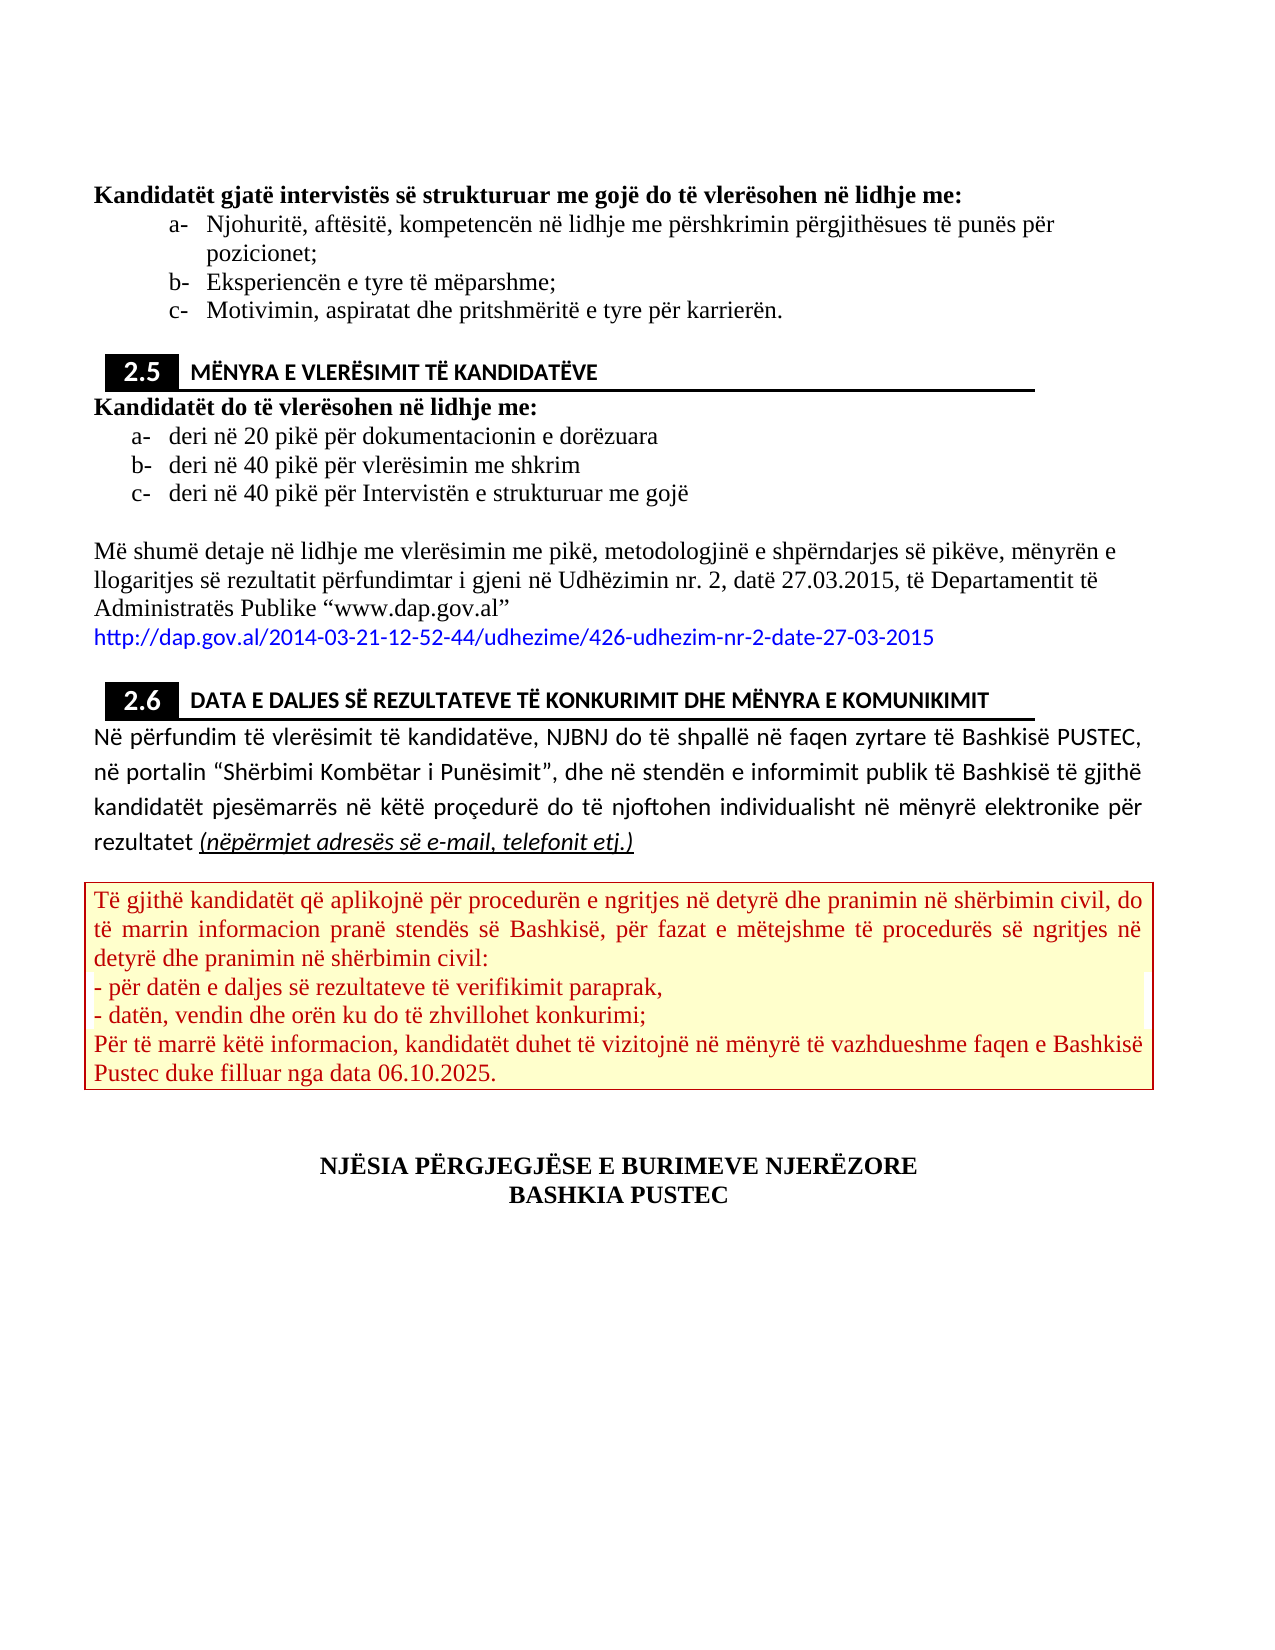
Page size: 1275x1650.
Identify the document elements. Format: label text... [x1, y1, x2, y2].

list deri në 40 pikë për Intervistën e strukturuar me gojë [131, 478, 1144, 507]
text - datën, vendin dhe orën ku do të zhvillohet konkurimi; [94, 1000, 1144, 1025]
table_header 2.6 [105, 682, 179, 718]
text - për datën e daljes së rezultateve të verifikimit paraprak, [94, 972, 1144, 1000]
table_header MËNYRA E VLERËSIMIT TË KANDIDATËVE [179, 354, 1035, 389]
text Kandidatët do të vlerësohen në lidhje me: [94, 392, 1144, 421]
text Për të marrë këtë informacion, kandidatët duhet të vizitojnë në mënyrë të vazhdueshme faqen e Bashkisë Pustec duke filluar nga data 06.10.2025. [86, 1025, 1152, 1089]
text NJËSIA PËRGJEGJËSE E BURIMEVE NJERËZORE [94, 1151, 1144, 1180]
table_header 2.5 [105, 354, 179, 389]
text http://dap.gov.al/2014-03-21-12-52-44/udhezime/426-udhezim-nr-2-date-27-03-2015 [94, 622, 1144, 652]
text Në përfundim të vlerësimit të kandidatëve, NJBNJ do të shpallë në faqen zyrtare të Bashkisë PUSTEC, në portalin “Shërbimi Kombëtar i Punësimit”, dhe në stendën e informimit publik të Bashkisë të gjithë kandidatët pjesëmarrës në këtë proçedurë do të njoftohen individualisht në mënyrë elektronike për rezultatet (nëpërmjet adresës së e-mail, telefonit etj.) [94, 721, 1144, 856]
text BASHKIA PUSTEC [94, 1180, 1144, 1209]
text Kandidatët gjatë intervistës së strukturuar me gojë do të vlerësohen në lidhje me: [94, 181, 1144, 209]
list deri në 20 pikë për dokumentacionin e dorëzuara [131, 421, 1144, 450]
list deri në 40 pikë për vlerësimin me shkrim [131, 450, 1144, 478]
list Motivimin, aspiratat dhe pritshmëritë e tyre për karrierën. [169, 296, 1144, 324]
table_header DATA E DALJES SË REZULTATEVE TË KONKURIMIT DHE MËNYRA E KOMUNIKIMIT [179, 682, 1035, 718]
list Njohuritë, aftësitë, kompetencën në lidhje me përshkrimin përgjithësues të punës për pozicionet; [169, 209, 1144, 267]
text Të gjithë kandidatët që aplikojnë për procedurën e ngritjes në detyrë dhe pranimin në shërbimin civil, do të marrin informacion pranë stendës së Bashkisë, për fazat e mëtejshme të procedurës së ngritjes në detyrë dhe pranimin në shërbimin civil: [86, 883, 1152, 972]
text Më shumë detaje në lidhje me vlerësimin me pikë, metodologjinë e shpërndarjes së pikëve, mënyrën e llogaritjes së rezultatit përfundimtar i gjeni në Udhëzimin nr. 2, datë 27.03.2015, të Departamentit të Administratës Publike “www.dap.gov.al” [94, 536, 1144, 622]
list Eksperiencën e tyre të mëparshme; [169, 267, 1144, 296]
